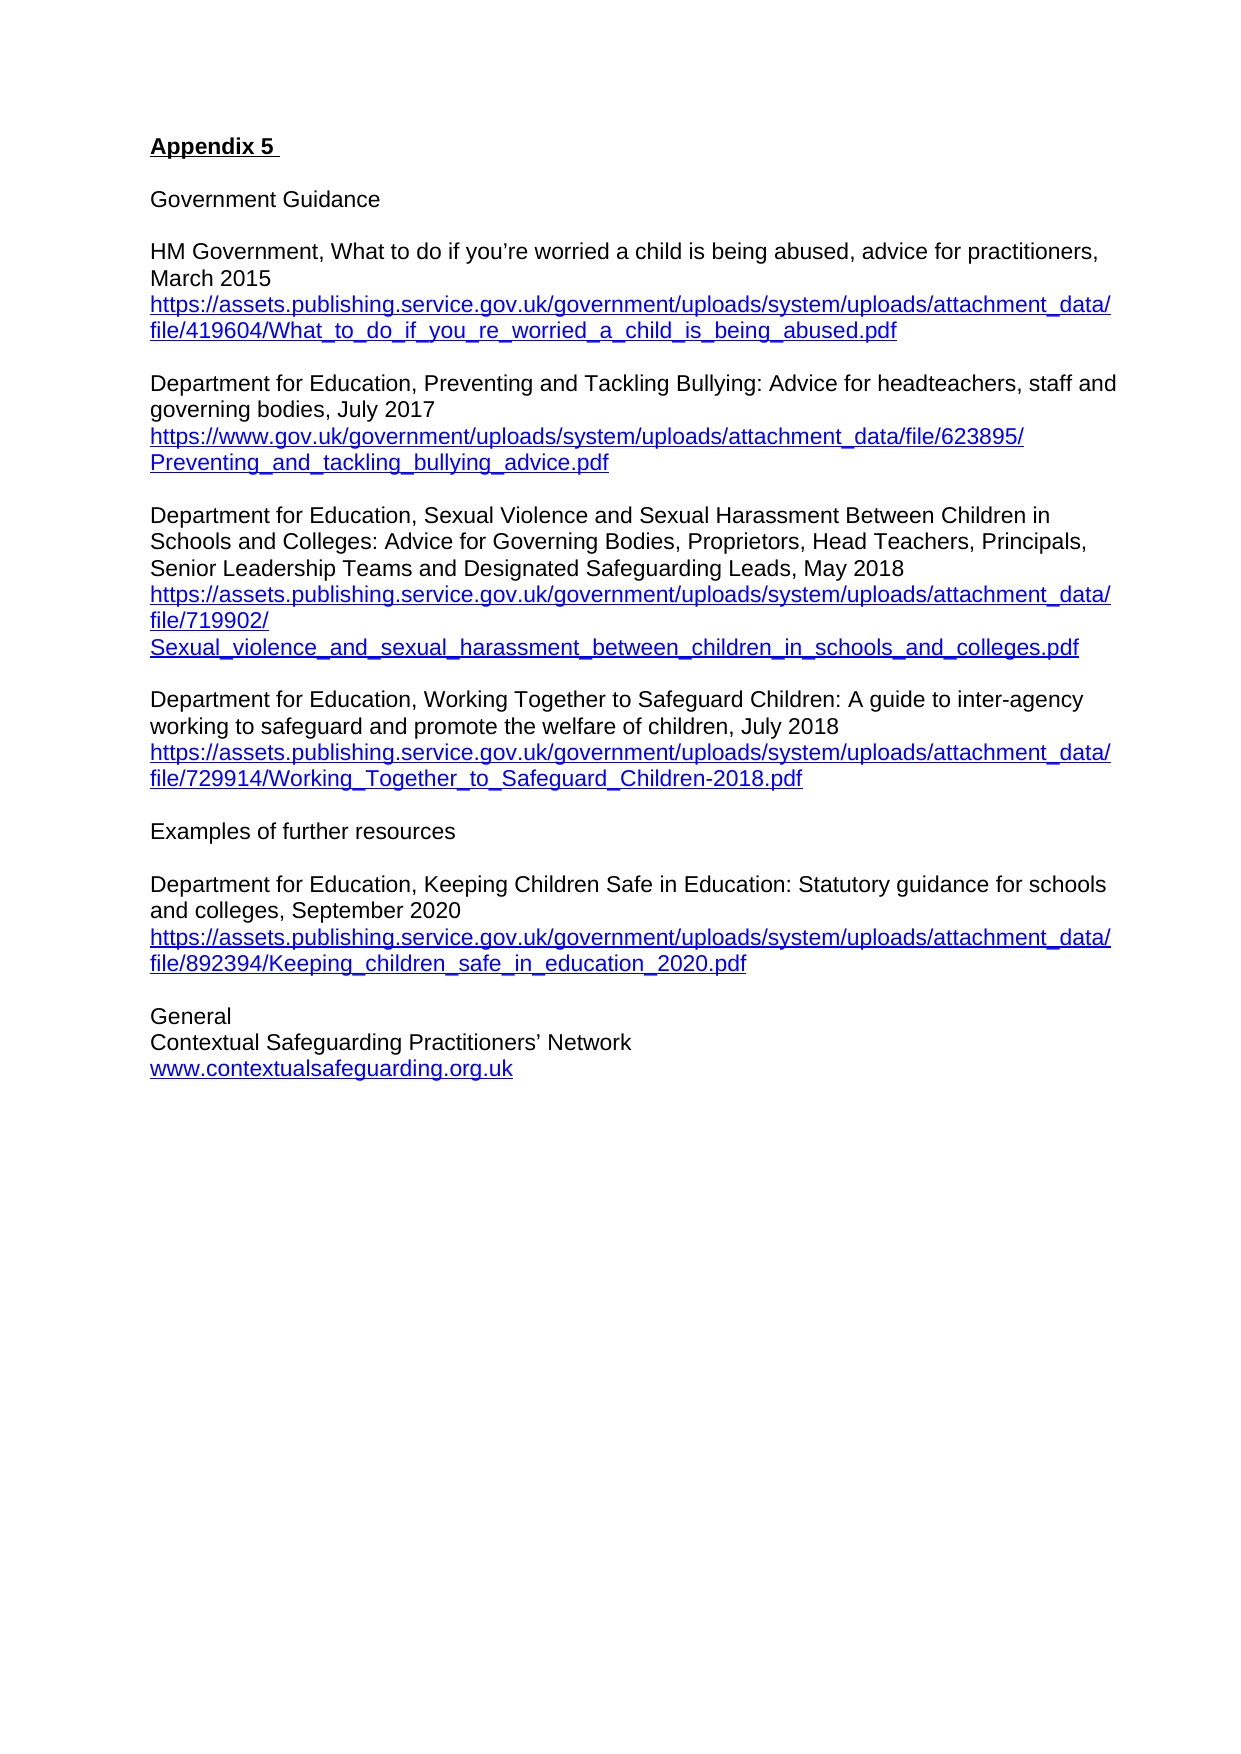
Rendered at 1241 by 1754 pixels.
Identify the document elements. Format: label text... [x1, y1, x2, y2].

text Government Guidance [150, 186, 1122, 212]
text Contextual Safeguarding Practitioners’ Network [150, 1029, 1122, 1055]
text General [150, 1003, 1122, 1029]
text www.contextualsafeguarding.org.uk [150, 1055, 1122, 1082]
text HM Government, What to do if you’re worried a child is being abused, advice for practitioners, March 2015 [150, 238, 1122, 291]
text https://assets.publishing.service.gov.uk/government/uploads/system/uploads/attachment_data/file/719902/Sexual_violence_and_sexual_harassment_between_children_in_schools_and_colleges.pdf [150, 581, 1122, 660]
text https://assets.publishing.service.gov.uk/government/uploads/system/uploads/attachment_data/file/892394/Keeping_children_safe_in_education_2020.pdf [150, 923, 1122, 976]
text Department for Education, Keeping Children Safe in Education: Statutory guidance for schools and colleges, September 2020 [150, 871, 1122, 923]
text https://assets.publishing.service.gov.uk/government/uploads/system/uploads/attachment_data/file/419604/What_to_do_if_you_re_worried_a_child_is_being_abused.pdf [150, 291, 1122, 344]
text Examples of further resources [150, 818, 1122, 844]
text https://assets.publishing.service.gov.uk/government/uploads/system/uploads/attachment_data/file/729914/Working_Together_to_Safeguard_Children-2018.pdf [150, 739, 1122, 792]
text Department for Education, Preventing and Tackling Bullying: Advice for headteachers, staff and governing bodies, July 2017 [150, 370, 1122, 423]
text Department for Education, Working Together to Safeguard Children: A guide to inter-agency working to safeguard and promote the welfare of children, July 2018 [150, 686, 1122, 739]
text Appendix 5 [150, 133, 1122, 159]
text https://www.gov.uk/government/uploads/system/uploads/attachment_data/file/623895/Preventing_and_tackling_bullying_advice.pdf [150, 423, 1122, 476]
text Department for Education, Sexual Violence and Sexual Harassment Between Children in Schools and Colleges: Advice for Governing Bodies, Proprietors, Head Teachers, Principals, Senior Leadership Teams and Designated Safeguarding Leads, May 2018 [150, 502, 1122, 581]
